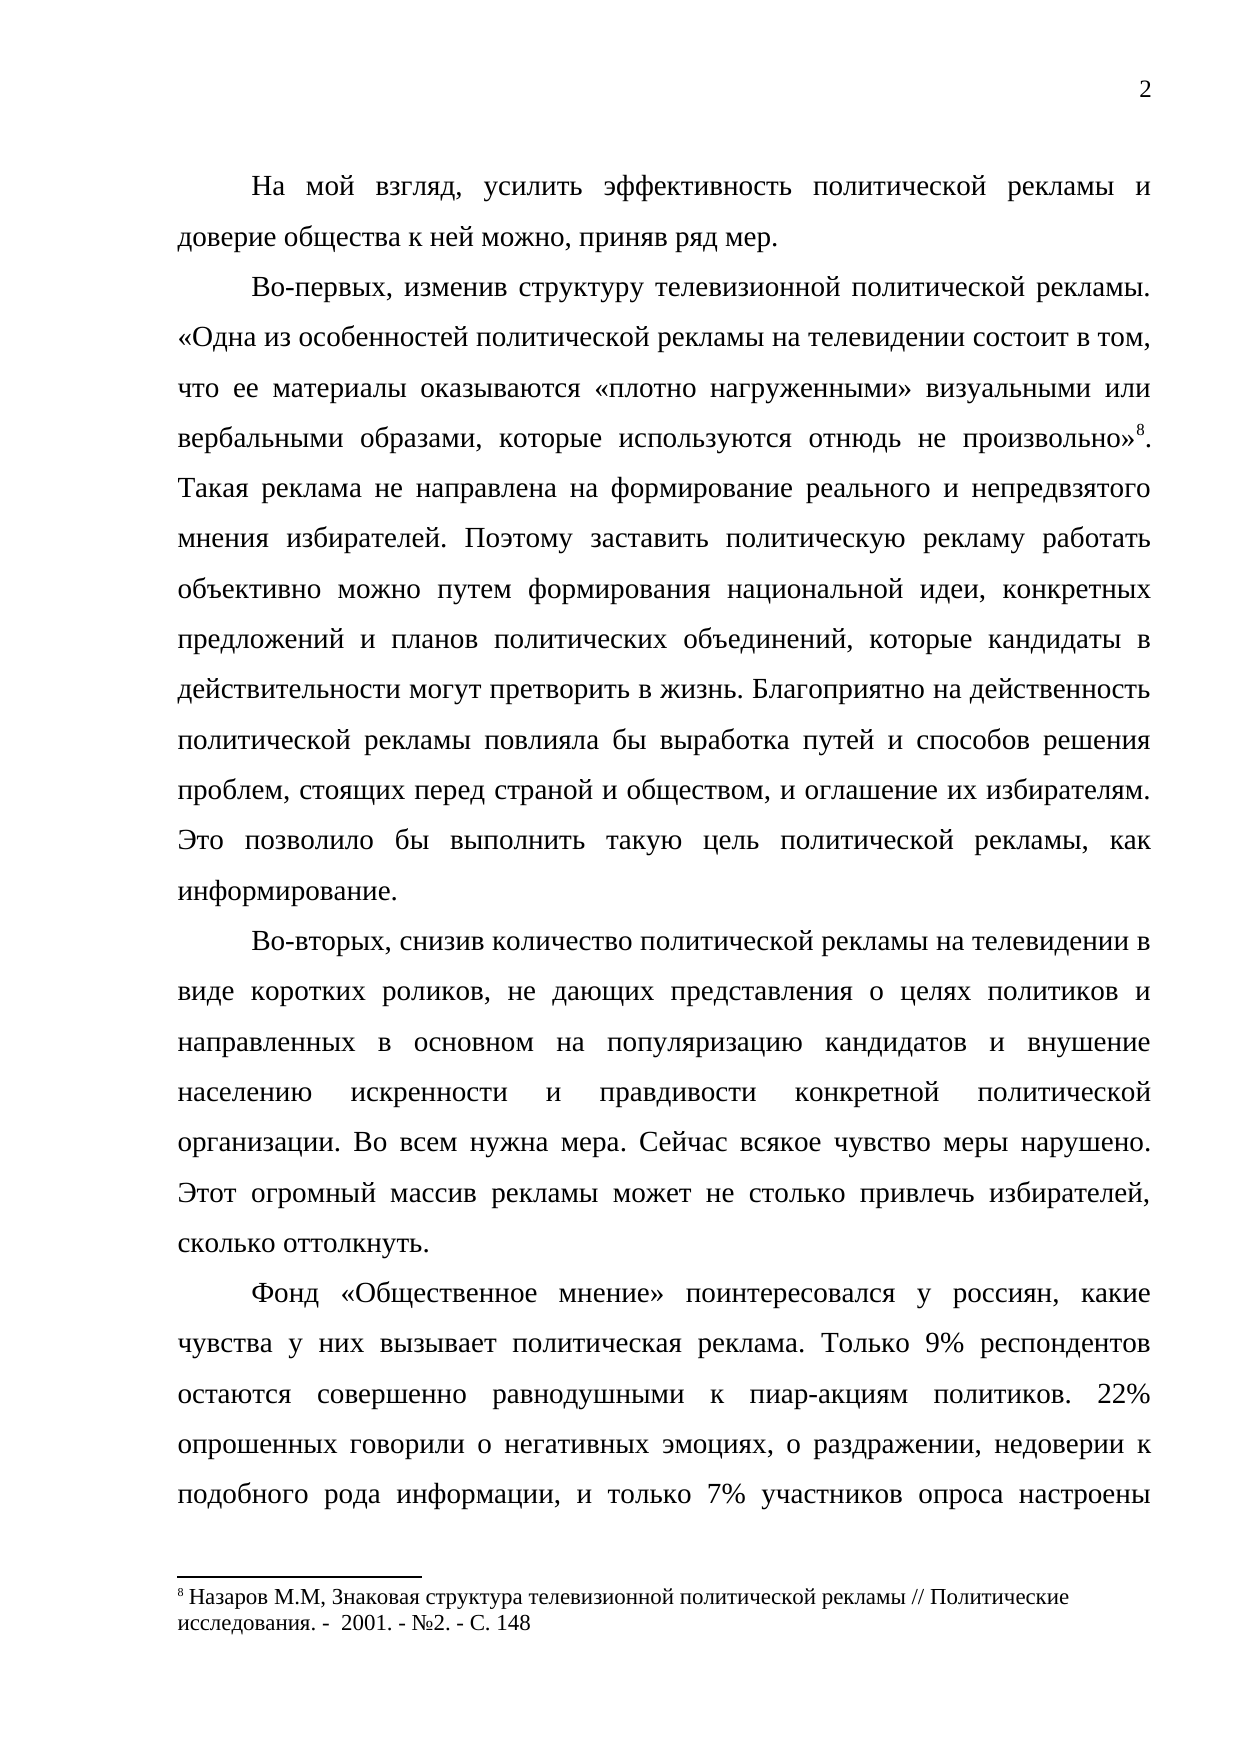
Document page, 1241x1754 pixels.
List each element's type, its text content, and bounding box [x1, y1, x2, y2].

text На мой взгляд, усилить эффективность политической рекламы и доверие общества к ней можно, приняв ряд мер. [177, 168, 1152, 252]
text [177, 1275, 1152, 1510]
text Во-первых, изменив структуру телевизионной политической рекламы. «Одна из особенностей политической рекламы на телевидении состоит в том, что ее материалы оказываются «плотно нагруженными» визуальными или вербальными образами, которые используются отнюдь не произвольно». Такая реклама не направлена на формирование реального и непредвзятого мнения избирателей. Поэтому заставить политическую рекламу работать объективно можно путем формирования национальной идеи, конкретных предложений и планов политических объединений, которые кандидаты в действительности могут претворить в жизнь. Благоприятно на действенность политической рекламы повлияла бы выработка путей и способов решения проблем, стоящих перед страной и обществом, и оглашение их избирателям. Это позволило бы выполнить такую цель политической рекламы, как информирование. [177, 269, 1152, 906]
text Во-вторых, снизив количество политической рекламы на телевидении в виде коротких роликов, не дающих представления о целях политиков и направленных в основном на популяризацию кандидатов и внушение населению искренности и правдивости конкретной политической организации. Во всем нужна мера. Сейчас всякое чувство меры нарушено. Этот огромный массив рекламы может не столько привлечь избирателей, сколько оттолкнуть. [177, 923, 1152, 1258]
